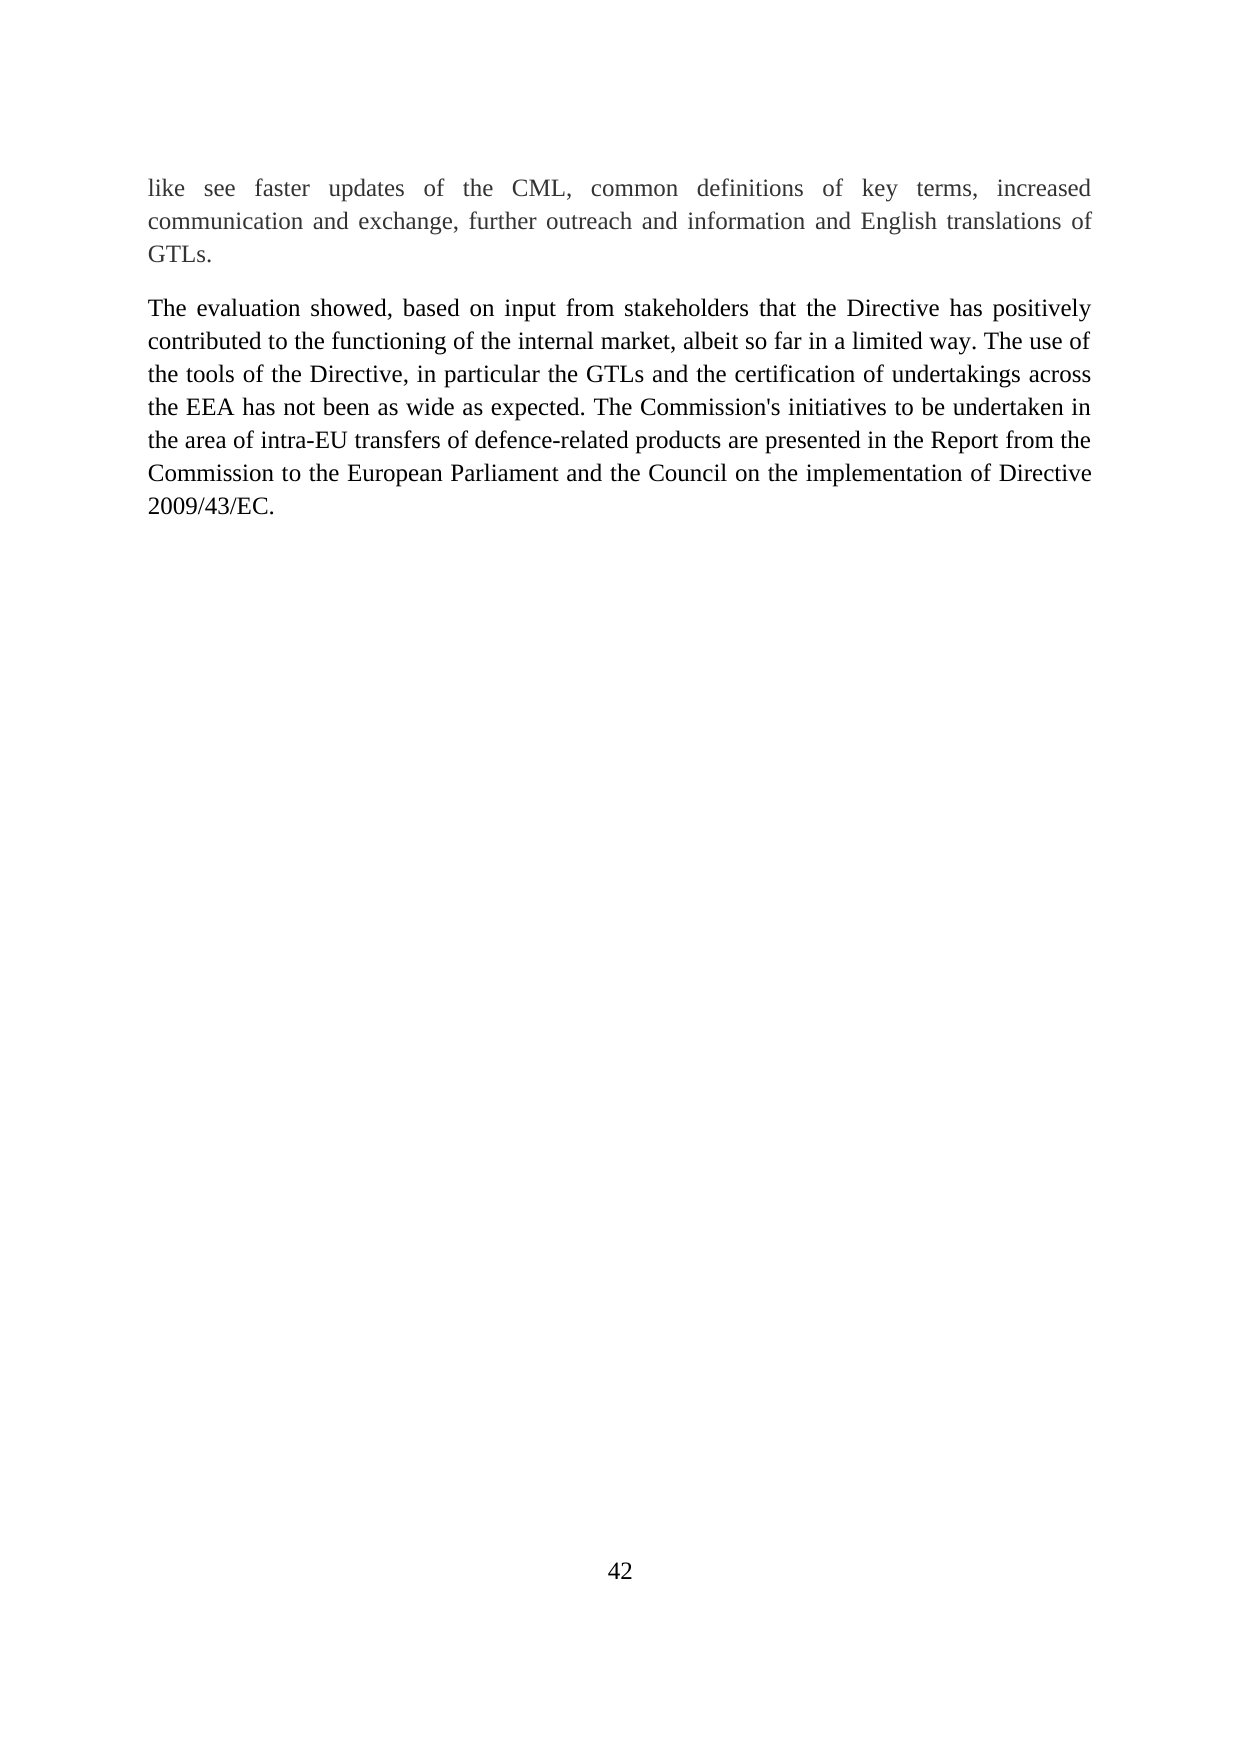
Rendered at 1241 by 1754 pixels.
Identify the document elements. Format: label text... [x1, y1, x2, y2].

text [148, 173, 1093, 268]
text The evaluation showed, based on input from stakeholders that the Directive has positively contributed to the functioning of the internal market, albeit so far in a limited way. The use of the tools of the Directive, in particular the GTLs and the certification of undertakings across the EEA has not been as wide as expected. The Commission's initiatives to be undertaken in the area of intra-EU transfers of defence-related products are presented in the Report from the Commission to the European Parliament and the Council on the implementation of Directive 2009/43/EC. [148, 293, 1093, 520]
